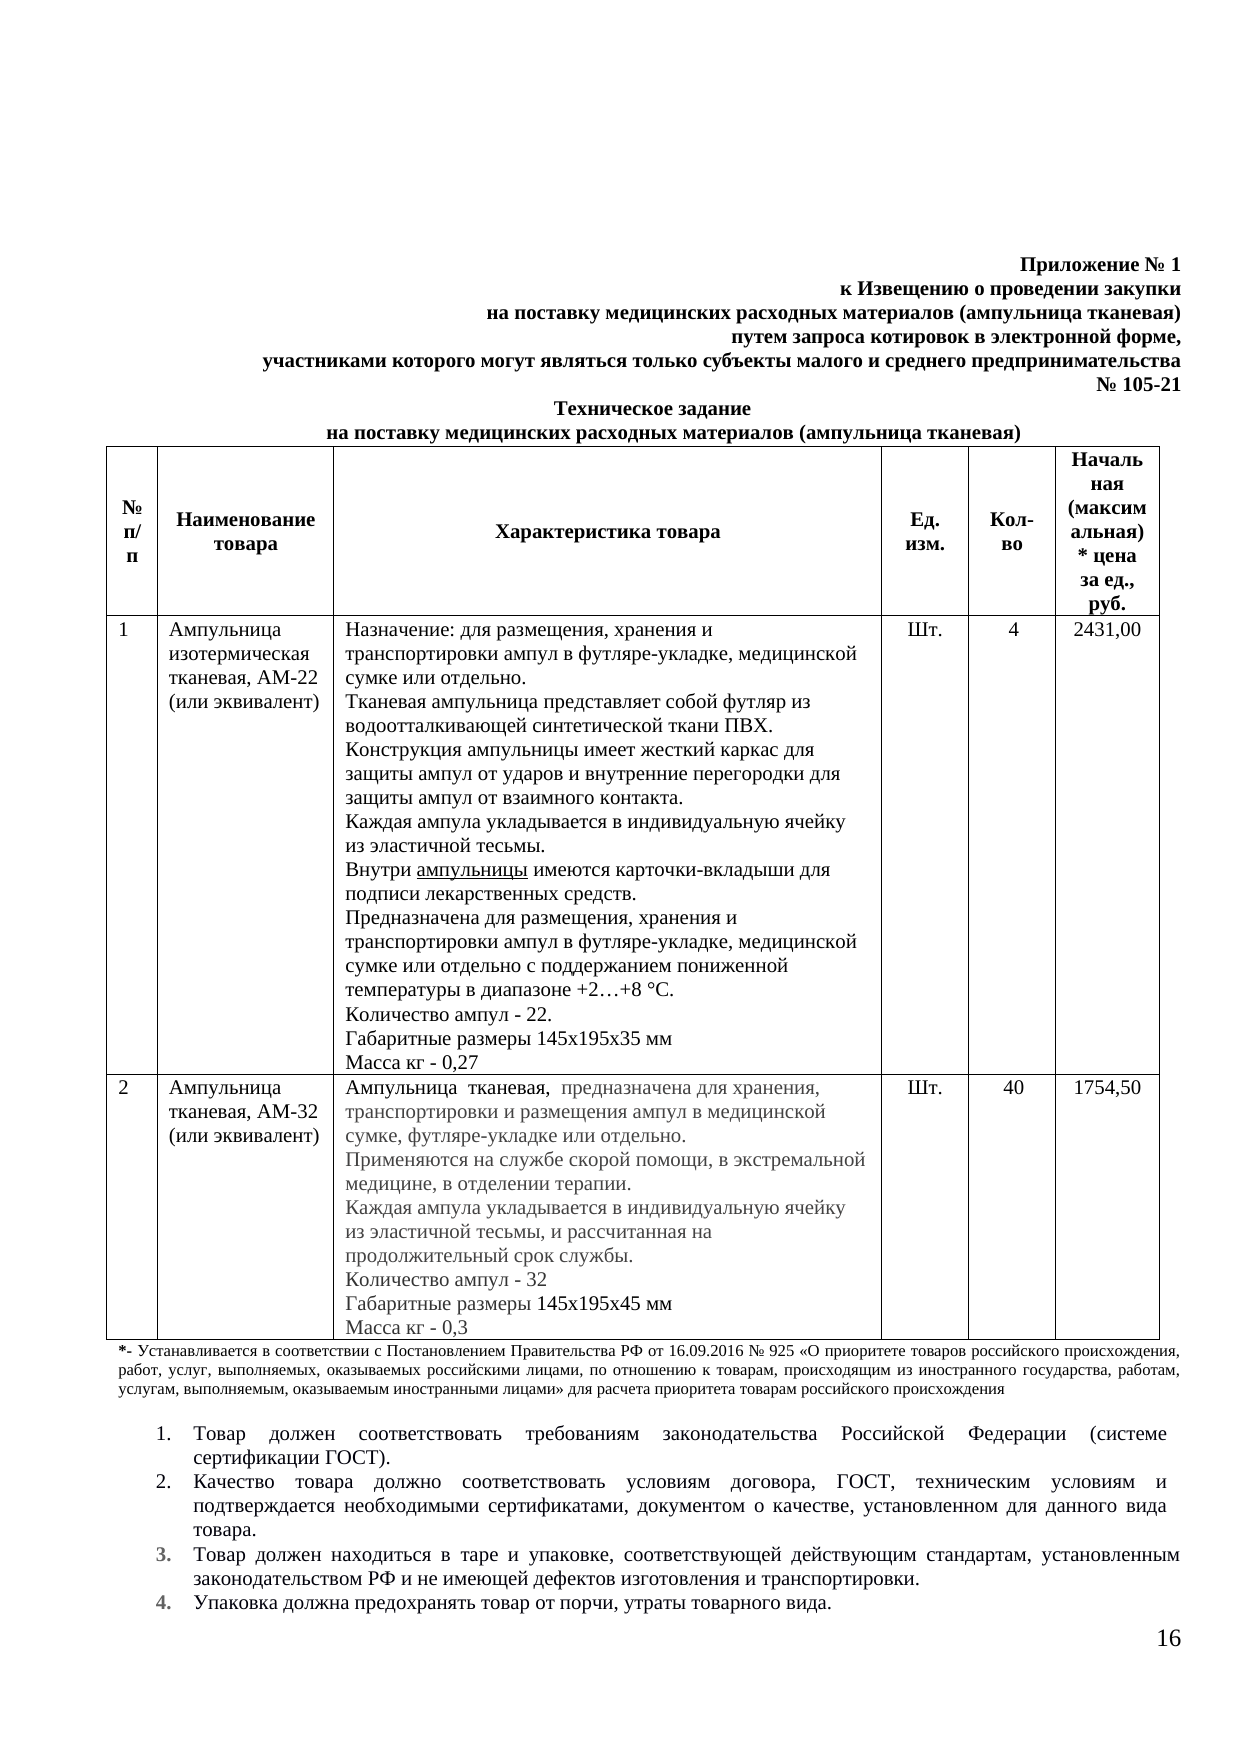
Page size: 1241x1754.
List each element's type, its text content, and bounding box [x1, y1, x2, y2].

list Упаковка должна предохранять товар от порчи, утраты товарного вида. [156, 1589, 1181, 1614]
text на поставку медицинских расходных материалов (ампульница тканевая) [126, 420, 1181, 444]
text участниками которого могут являться только субъекты малого и среднего предпринимательства [118, 348, 1181, 372]
table_header Кол-во [969, 447, 1055, 615]
table_cell Шт. [882, 616, 968, 1074]
table_header Наименование товара [158, 447, 333, 615]
text Техническое задание [118, 396, 1181, 420]
table_header Характеристика товара [334, 447, 881, 615]
table_header Начальная (максимальная)* цена за ед., руб. [1056, 447, 1159, 615]
text № 105-21 [118, 372, 1181, 396]
text к Извещению о проведении закупки [118, 276, 1181, 300]
list Товар должен соответствовать требованиям законодательства Российской Федерации (системе сертификации ГОСТ). [156, 1421, 1168, 1469]
table_header Ед. изм. [882, 447, 968, 615]
table_cell 4 [969, 616, 1055, 1074]
table_cell 40 [969, 1075, 1055, 1339]
table_cell 2 [107, 1075, 157, 1339]
text Приложение № 1 [118, 252, 1181, 276]
table_cell 2431,00 [1056, 616, 1159, 1074]
table_cell 1754,50 [1056, 1075, 1159, 1339]
text *- Устанавливается в соответствии с Постановлением Правительства РФ от 16.09.2016 № 925 «О приоритете товаров российского происхождения, работ, услуг, выполняемых, оказываемых российскими лицами, по отношению к товарам, происходящим из иностранного государства, работам, услугам, выполняемым, оказываемым иностранными лицами» для расчета приоритета товарам российского происхождения [118, 1340, 1181, 1398]
table_cell Ампульница тканевая, предназначена для хранения, транспортировки и размещения ампул в медицинской сумке, футляре-укладке или отдельно. Применяются на службе скорой помощи, в экстремальной медицине, в отделении терапии. Каждая ампула укладывается в индивидуальную ячейку из эластичной тесьмы, и рассчитанная на продолжительный срок службы. Количество ампул - 32 Габаритные размеры 145х195х45 мм Масса кг - 0,3 [334, 1075, 881, 1339]
text путем запроса котировок в электронной форме, [118, 324, 1181, 348]
table_header № п/п [107, 447, 157, 615]
table_cell Шт. [882, 1075, 968, 1339]
table_cell Назначение: для размещения, хранения и транспортировки ампул в футляре-укладке, медицинской сумке или отдельно. Тканевая ампульница представляет собой футляр из водоотталкивающей синтетической ткани ПВХ. Конструкция ампульницы имеет жесткий каркас для защиты ампул от ударов и внутренние перегородки для защиты ампул от взаимного контакта. Каждая ампула укладывается в индивидуальную ячейку из эластичной тесьмы. Внутри ампульницы имеются карточки-вкладыши для подписи лекарственных средств. Предназначена для размещения, хранения и транспортировки ампул в футляре-укладке, медицинской сумке или отдельно с поддержанием пониженной температуры в диапазоне +2…+8 °С. Количество ампул - 22. Габаритные размеры 145х195х35 мм Масса кг - 0,27 [334, 616, 881, 1074]
list Качество товара должно соответствовать условиям договора, ГОСТ, техническим условиям и подтверждается необходимыми сертификатами, документом о качестве, установленном для данного вида товара. [156, 1469, 1168, 1541]
table_cell Ампульница тканевая, АМ-32 (или эквивалент) [158, 1075, 333, 1339]
table_cell 1 [107, 616, 157, 1074]
text на поставку медицинских расходных материалов (ампульница тканевая) [118, 300, 1181, 324]
list Товар должен находиться в таре и упаковке, соответствующей действующим стандартам, установленным законодательством РФ и не имеющей дефектов изготовления и транспортировки. [156, 1541, 1181, 1589]
table_cell Ампульница изотермическая тканевая, АМ-22 (или эквивалент) [158, 616, 333, 1074]
